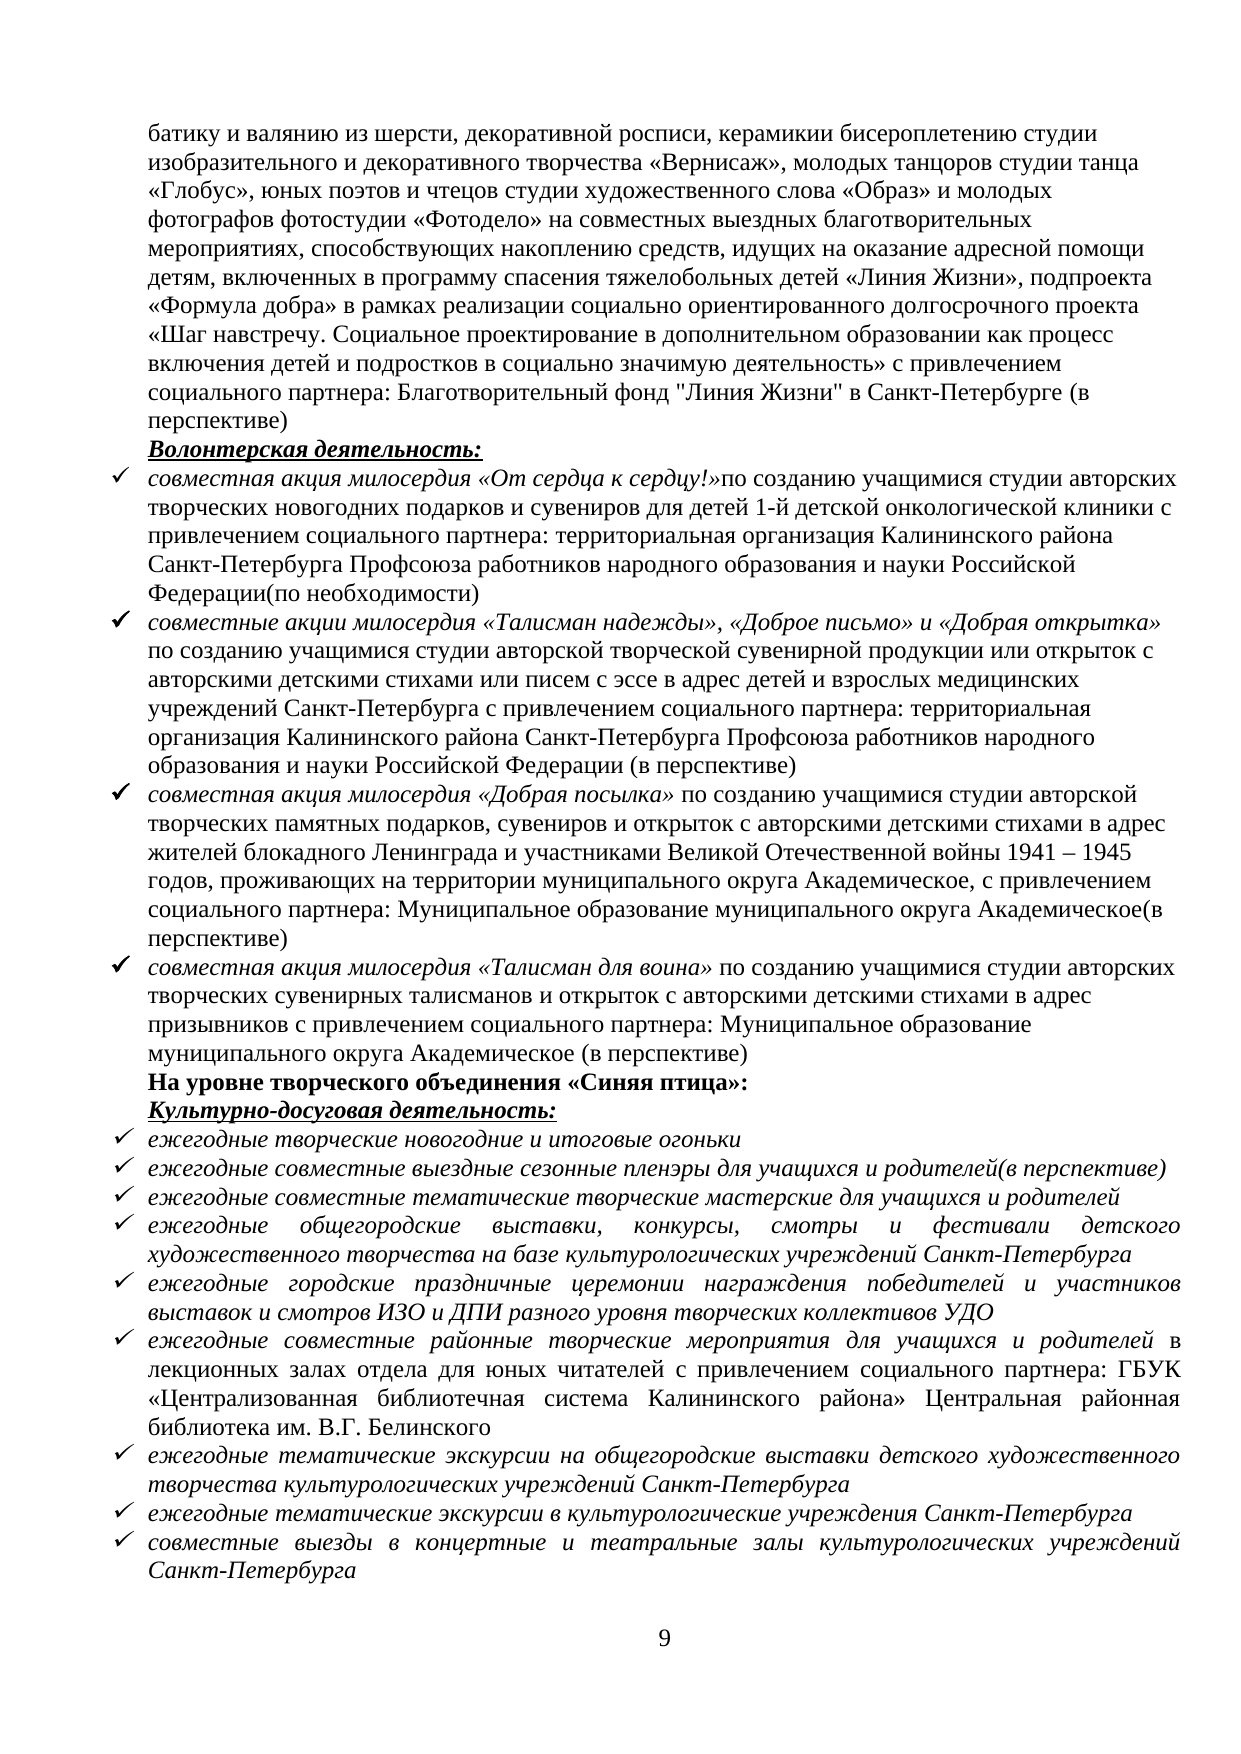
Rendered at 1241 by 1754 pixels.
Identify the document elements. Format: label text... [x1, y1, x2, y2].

list ежегодные совместные выездные сезонные пленэры для учащихся и родителей(в перспективе) [110, 1153, 1181, 1182]
list ежегодные общегородские выставки, конкурсы, смотры и фестивали детского художественного творчества на базе культурологических учреждений Санкт-Петербурга [110, 1211, 1181, 1268]
list ежегодные совместные районные творческие мероприятия для учащихся и родителей в лекционных залах отдела для юных читателей с привлечением социального партнера: ГБУК «Централизованная библиотечная система Калининского района» Центральная районная библиотека им. В.Г. Белинского [110, 1326, 1181, 1441]
list ежегодные творческие новогодние и итоговые огоньки [110, 1124, 1181, 1153]
list совместная акция милосердия «От сердца к сердцу!»по созданию учащимися студии авторских творческих новогодних подарков и сувениров для детей 1-й детской онкологической клиники с привлечением социального партнера: территориальная организация Калининского района Санкт-Петербурга Профсоюза работников народного образования и науки Российской Федерации(по необходимости) [110, 463, 1181, 607]
list ежегодные городские праздничные церемонии награждения победителей и участников выставок и смотров ИЗО и ДПИ разного уровня творческих коллективов УДО [110, 1268, 1181, 1326]
text На уровне творческого объединения «Синяя птица»: [148, 1067, 1181, 1096]
text Культурно-досуговая деятельность: [148, 1096, 1181, 1124]
list совместные акции милосердия «Талисман надежды», «Доброе письмо» и «Добрая открытка» по созданию учащимися студии авторской творческой сувенирной продукции или открыток с авторскими детскими стихами или писем с эссе в адрес детей и взрослых медицинских учреждений Санкт-Петербурга с привлечением социального партнера: территориальная организация Калининского района Санкт-Петербурга Профсоюза работников народного образования и науки Российской Федерации (в перспективе) [110, 607, 1181, 779]
text Волонтерская деятельность: [148, 434, 1181, 463]
list ежегодные тематические экскурсии в культурологические учреждения Санкт-Петербурга [110, 1498, 1181, 1527]
list совместная акция милосердия «Талисман для воина» по созданию учащимися студии авторских творческих сувенирных талисманов и открыток с авторскими детскими стихами в адрес призывников с привлечением социального партнера: Муниципальное образование муниципального округа Академическое (в перспективе) [110, 952, 1181, 1067]
list ежегодные совместные тематические творческие мастерские для учащихся и родителей [110, 1182, 1181, 1211]
list совместная акция милосердия «Добрая посылка» по созданию учащимися студии авторской творческих памятных подарков, сувениров и открыток с авторскими детскими стихами в адрес жителей блокадного Ленинграда и участниками Великой Отечественной войны 1941 – 1945 годов, проживающих на территории муниципального округа Академическое, с привлечением социального партнера: Муниципальное образование муниципального округа Академическое(в перспективе) [110, 779, 1181, 952]
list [110, 118, 1181, 434]
list совместные выезды в концертные и театральные залы культурологических учреждений Санкт-Петербурга [110, 1527, 1181, 1584]
list ежегодные тематические экскурсии на общегородские выставки детского художественного творчества культурологических учреждений Санкт-Петербурга [110, 1441, 1181, 1498]
